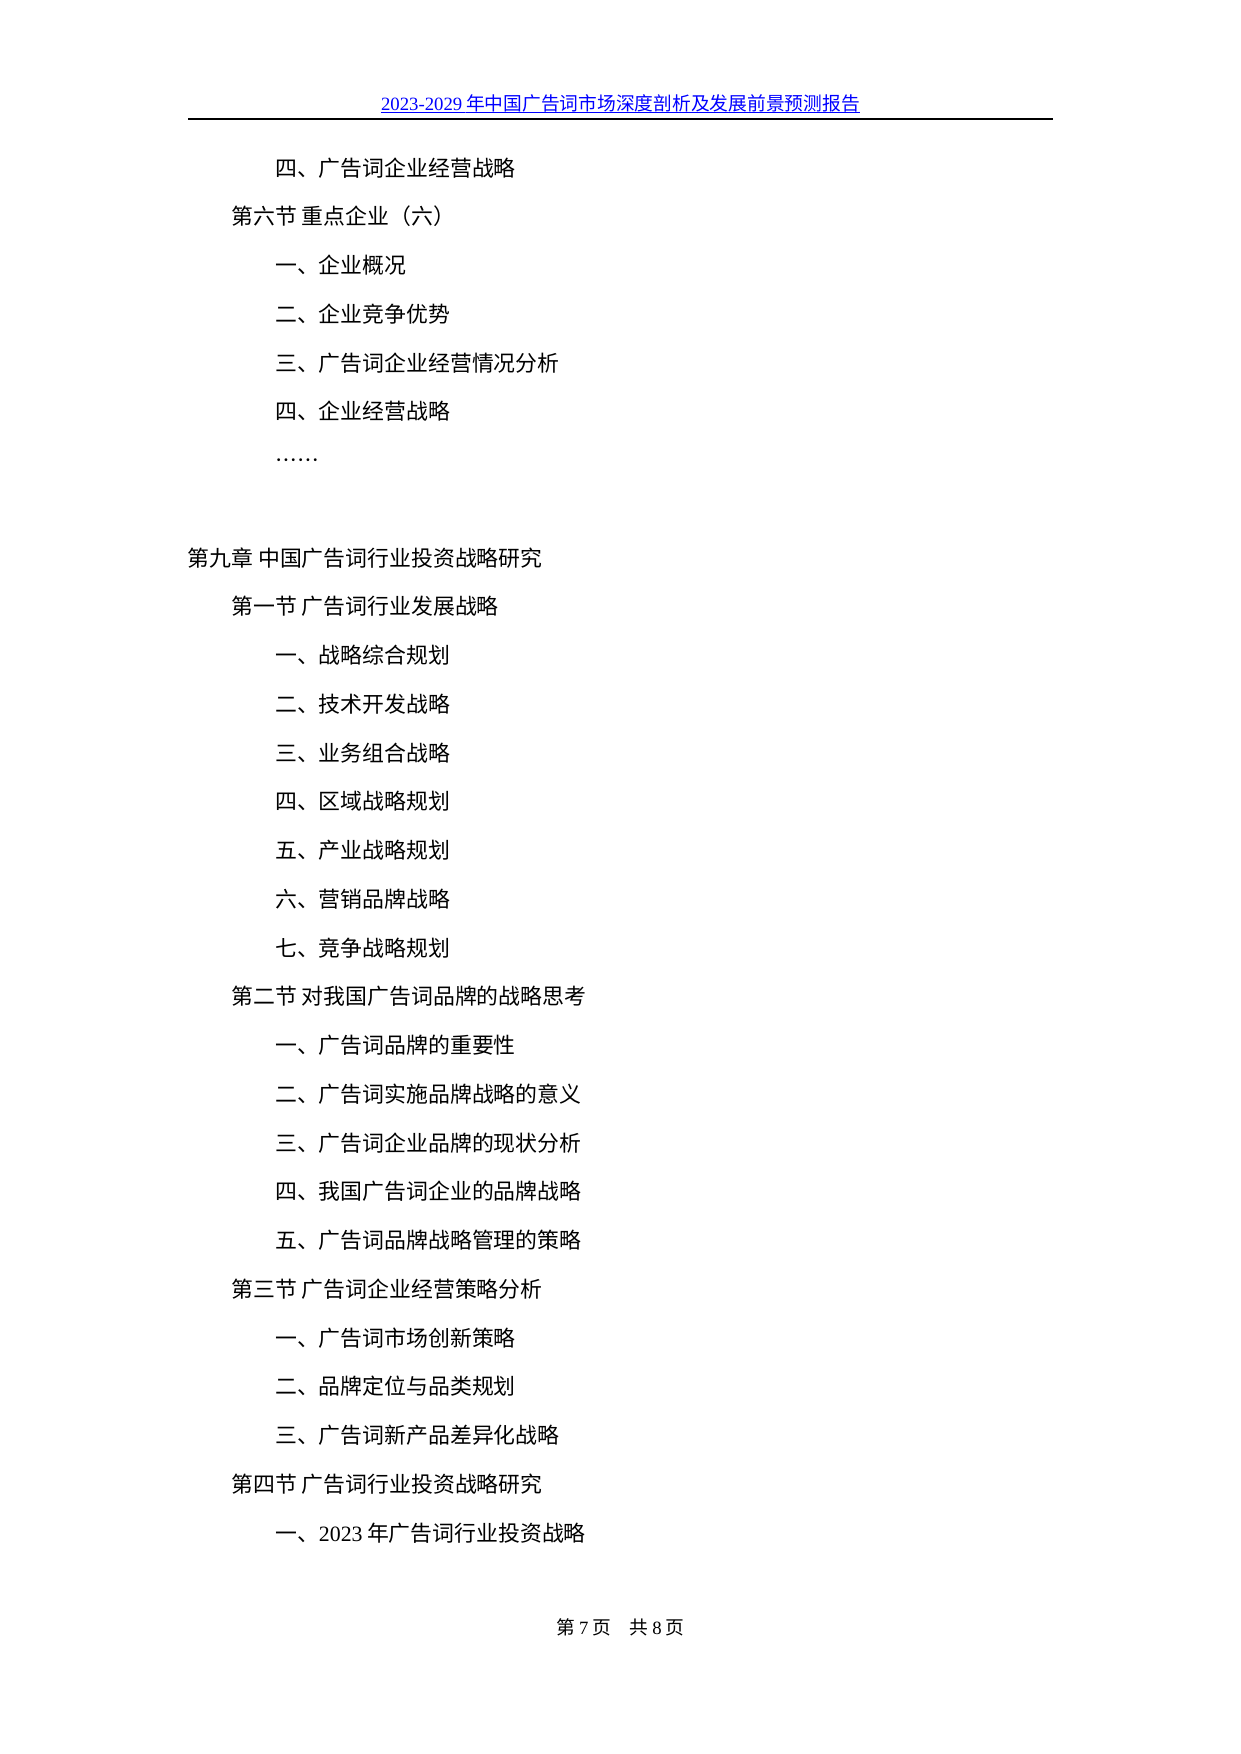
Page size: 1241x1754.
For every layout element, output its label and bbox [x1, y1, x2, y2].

text [187, 150, 1053, 1548]
